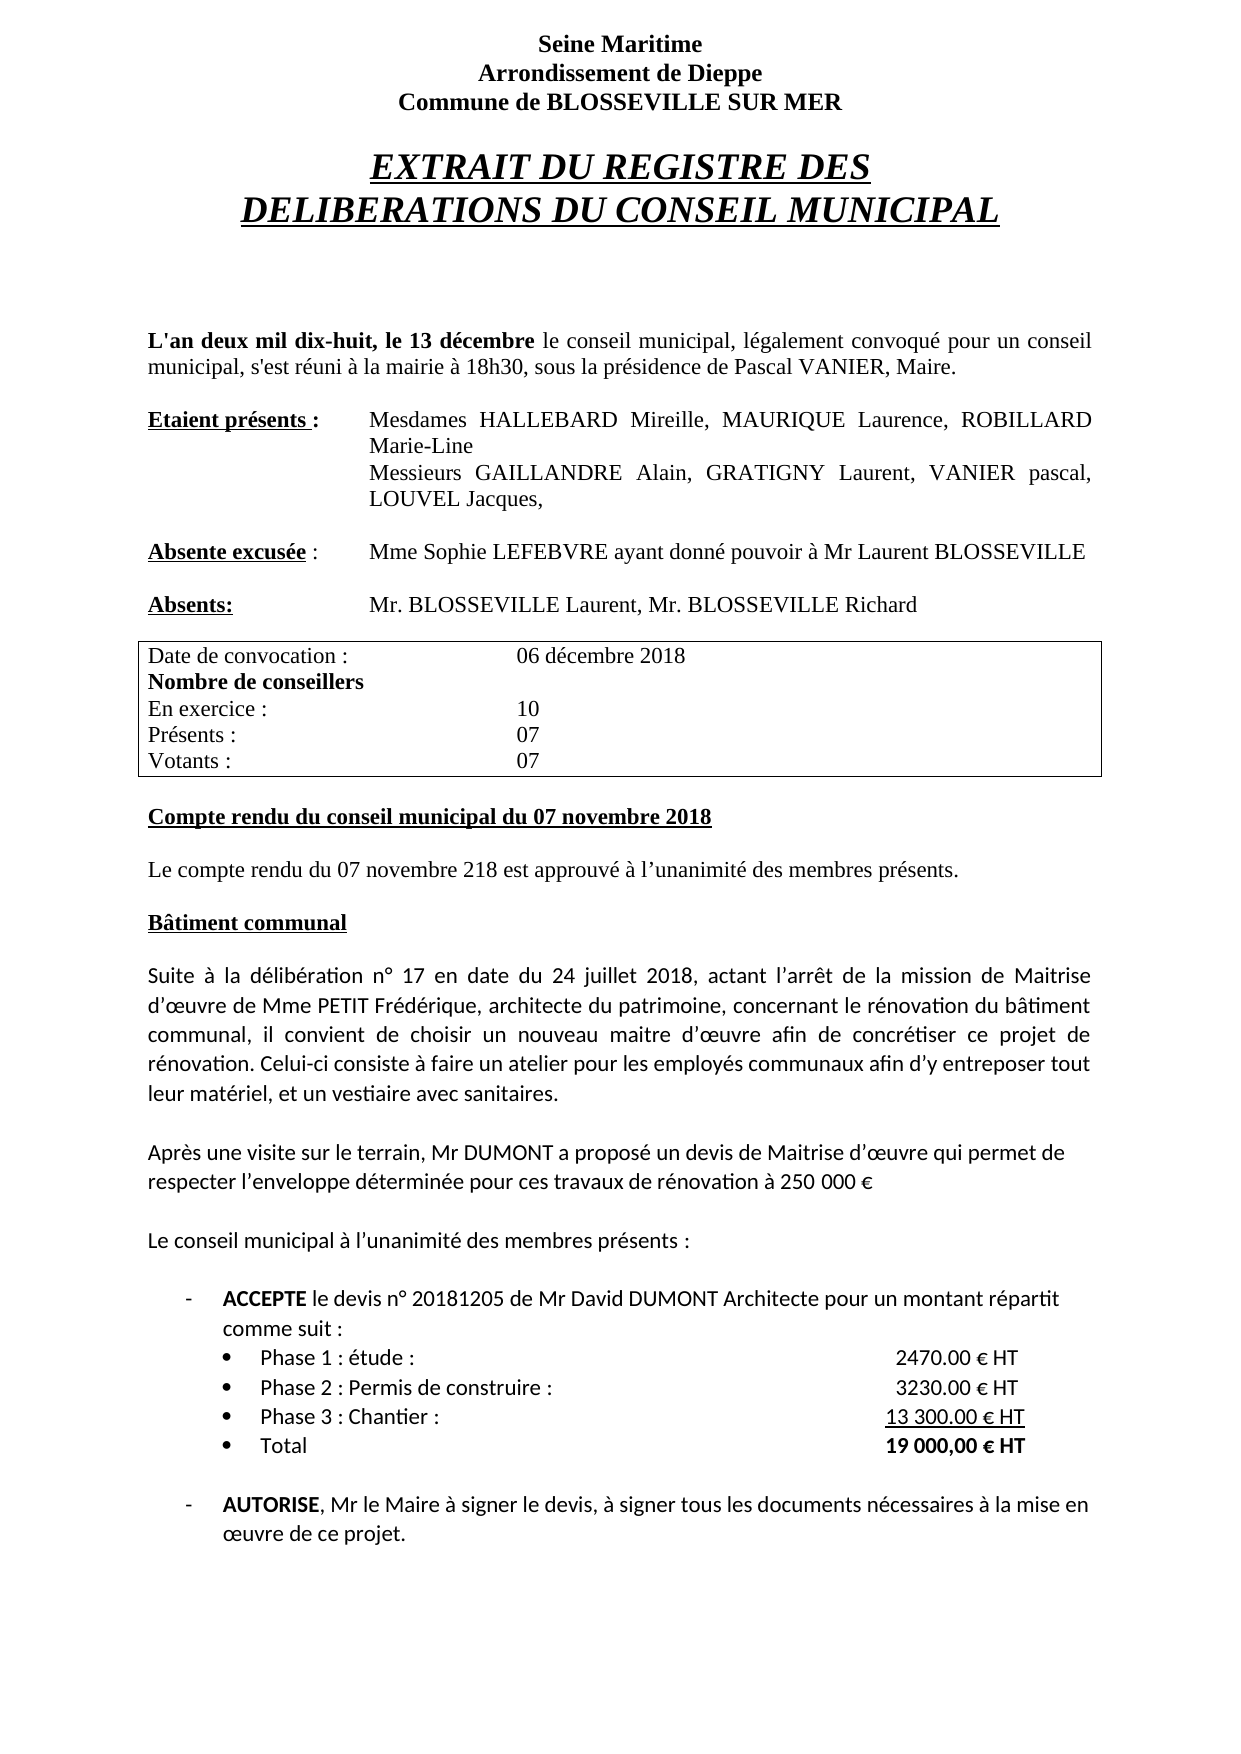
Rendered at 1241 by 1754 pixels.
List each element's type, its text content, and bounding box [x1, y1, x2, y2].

text L'an deux mil dix-huit, le 13 décembre le conseil municipal, légalement convoqué pour un conseil municipal, s'est réuni à la mairie à 18h30, sous la présidence de Pascal VANIER, Maire. [148, 327, 1093, 380]
text En exercice : 10 [148, 695, 1093, 721]
list Total 19 000,00 € HT [223, 1431, 1093, 1459]
text Absents: Mr. BLOSSEVILLE Laurent, Mr. BLOSSEVILLE Richard [148, 591, 1093, 617]
text EXTRAIT DU REGISTRE DES [148, 144, 1093, 188]
text Commune de BLOSSEVILLE SUR MER [148, 87, 1093, 116]
list Phase 2 : Permis de construire : 3230.00 € HT [223, 1373, 1093, 1401]
text Etaient présents : Mesdames HALLEBARD Mireille, MAURIQUE Laurence, ROBILLARD Marie-Line [148, 406, 1093, 459]
text Arrondissement de Dieppe [148, 58, 1093, 87]
text Le conseil municipal à l’unanimité des membres présents : [148, 1226, 1093, 1254]
text Le compte rendu du 07 novembre 218 est approuvé à l’unanimité des membres présents. [148, 856, 1093, 882]
text Suite à la délibération n° 17 en date du 24 juillet 2018, actant l’arrêt de la mission de Maitrise d’œuvre de Mme PETIT Frédérique, architecte du patrimoine, concernant le rénovation du bâtiment communal, il convient de choisir un nouveau maitre d’œuvre afin de concrétiser ce projet de rénovation. Celui-ci consiste à faire un atelier pour les employés communaux afin d’y entreposer tout leur matériel, et un vestiaire avec sanitaires. [148, 961, 1093, 1107]
text Absente excusée : Mme Sophie LEFEBVRE ayant donné pouvoir à Mr Laurent BLOSSEVILLE [148, 538, 1093, 564]
text Date de convocation : 06 décembre 2018 [139, 642, 1101, 668]
list AUTORISE, Mr le Maire à signer le devis, à signer tous les documents nécessaires à la mise en œuvre de ce projet. [185, 1490, 1093, 1548]
text Compte rendu du conseil municipal du 07 novembre 2018 [148, 803, 1093, 830]
list Phase 3 : Chantier : 13 300.00 € HT [223, 1402, 1093, 1430]
text DELIBERATIONS DU CONSEIL MUNICIPAL [148, 188, 1093, 231]
text Après une visite sur le terrain, Mr DUMONT a proposé un devis de Maitrise d’œuvre qui permet de respecter l’enveloppe déterminée pour ces travaux de rénovation à 250 000 € [148, 1138, 1093, 1195]
text Bâtiment communal [148, 909, 1093, 935]
text Votants : 07 [139, 746, 1101, 776]
text Présents : 07 [148, 721, 1093, 746]
list Phase 1 : étude : 2470.00 € HT [223, 1343, 1093, 1371]
text Messieurs GAILLANDRE Alain, GRATIGNY Laurent, VANIER pascal, LOUVEL Jacques, [369, 459, 1093, 512]
list ACCEPTE le devis n° 20181205 de Mr David DUMONT Architecte pour un montant répartit comme suit : [185, 1284, 1093, 1342]
text Seine Maritime [148, 29, 1093, 58]
text Nombre de conseillers [148, 668, 1093, 695]
